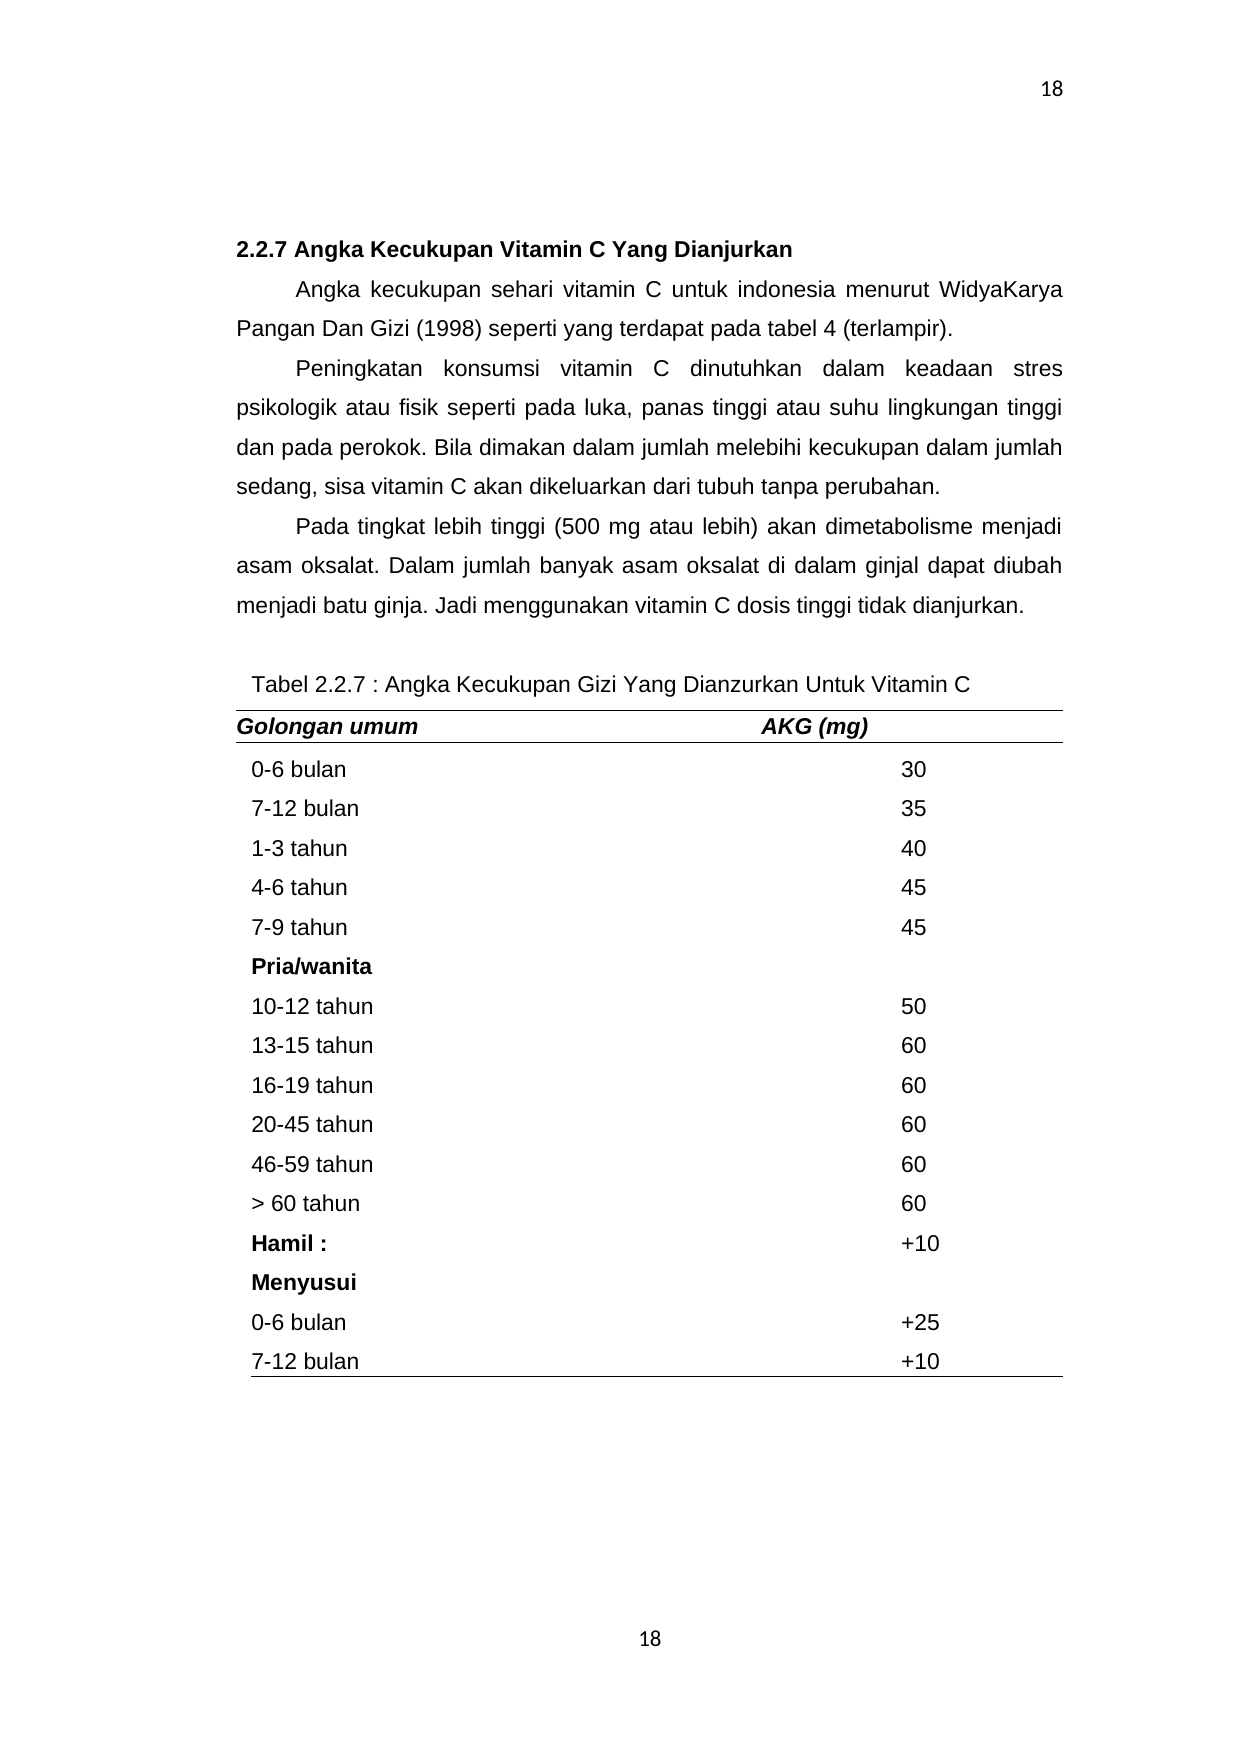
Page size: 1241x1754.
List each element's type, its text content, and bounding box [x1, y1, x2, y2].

list Menyusui [251, 1269, 1063, 1295]
list Angka kecukupan sehari vitamin C untuk indonesia menurut WidyaKarya Pangan Dan Gizi (1998) seperti yang terdapat pada tabel 4 (terlampir). [236, 276, 1063, 342]
list 7-12 bulan +10 [251, 1348, 1063, 1376]
list 13-15 tahun 60 [251, 1032, 1063, 1058]
list 46-59 tahun 60 [251, 1151, 1063, 1177]
list 20-45 tahun 60 [251, 1111, 1063, 1137]
list 16-19 tahun 60 [251, 1072, 1063, 1098]
list Hamil : +10 [251, 1229, 1063, 1256]
list Pada tingkat lebih tinggi (500 mg atau lebih) akan dimetabolisme menjadi asam oksalat. Dalam jumlah banyak asam oksalat di dalam ginjal dapat diubah menjadi batu ginja. Jadi menggunakan vitamin C dosis tinggi tidak dianjurkan. [236, 513, 1063, 618]
text Golongan umum AKG (mg) [236, 711, 1063, 742]
list 1-3 tahun 40 [251, 835, 1063, 861]
list 0-6 bulan +25 [251, 1308, 1063, 1335]
text Tabel 2.2.7 : Angka Kecukupan Gizi Yang Dianzurkan Untuk Vitamin C [236, 671, 1063, 697]
list Pria/wanita [251, 953, 1063, 979]
list 10-12 tahun 50 [251, 993, 1063, 1019]
list 0-6 bulan 30 [251, 756, 1063, 782]
list > 60 tahun 60 [251, 1190, 1063, 1216]
list 4-6 tahun 45 [251, 874, 1063, 901]
list Peningkatan konsumsi vitamin C dinutuhkan dalam keadaan stres psikologik atau fisik seperti pada luka, panas tinggi atau suhu lingkungan tinggi dan pada perokok. Bila dimakan dalam jumlah melebihi kecukupan dalam jumlah sedang, sisa vitamin C akan dikeluarkan dari tubuh tanpa perubahan. [236, 355, 1063, 499]
list 2.2.7 Angka Kecukupan Vitamin C Yang Dianjurkan [236, 236, 1063, 263]
list 7-9 tahun 45 [251, 914, 1063, 940]
list 7-12 bulan 35 [251, 795, 1063, 822]
